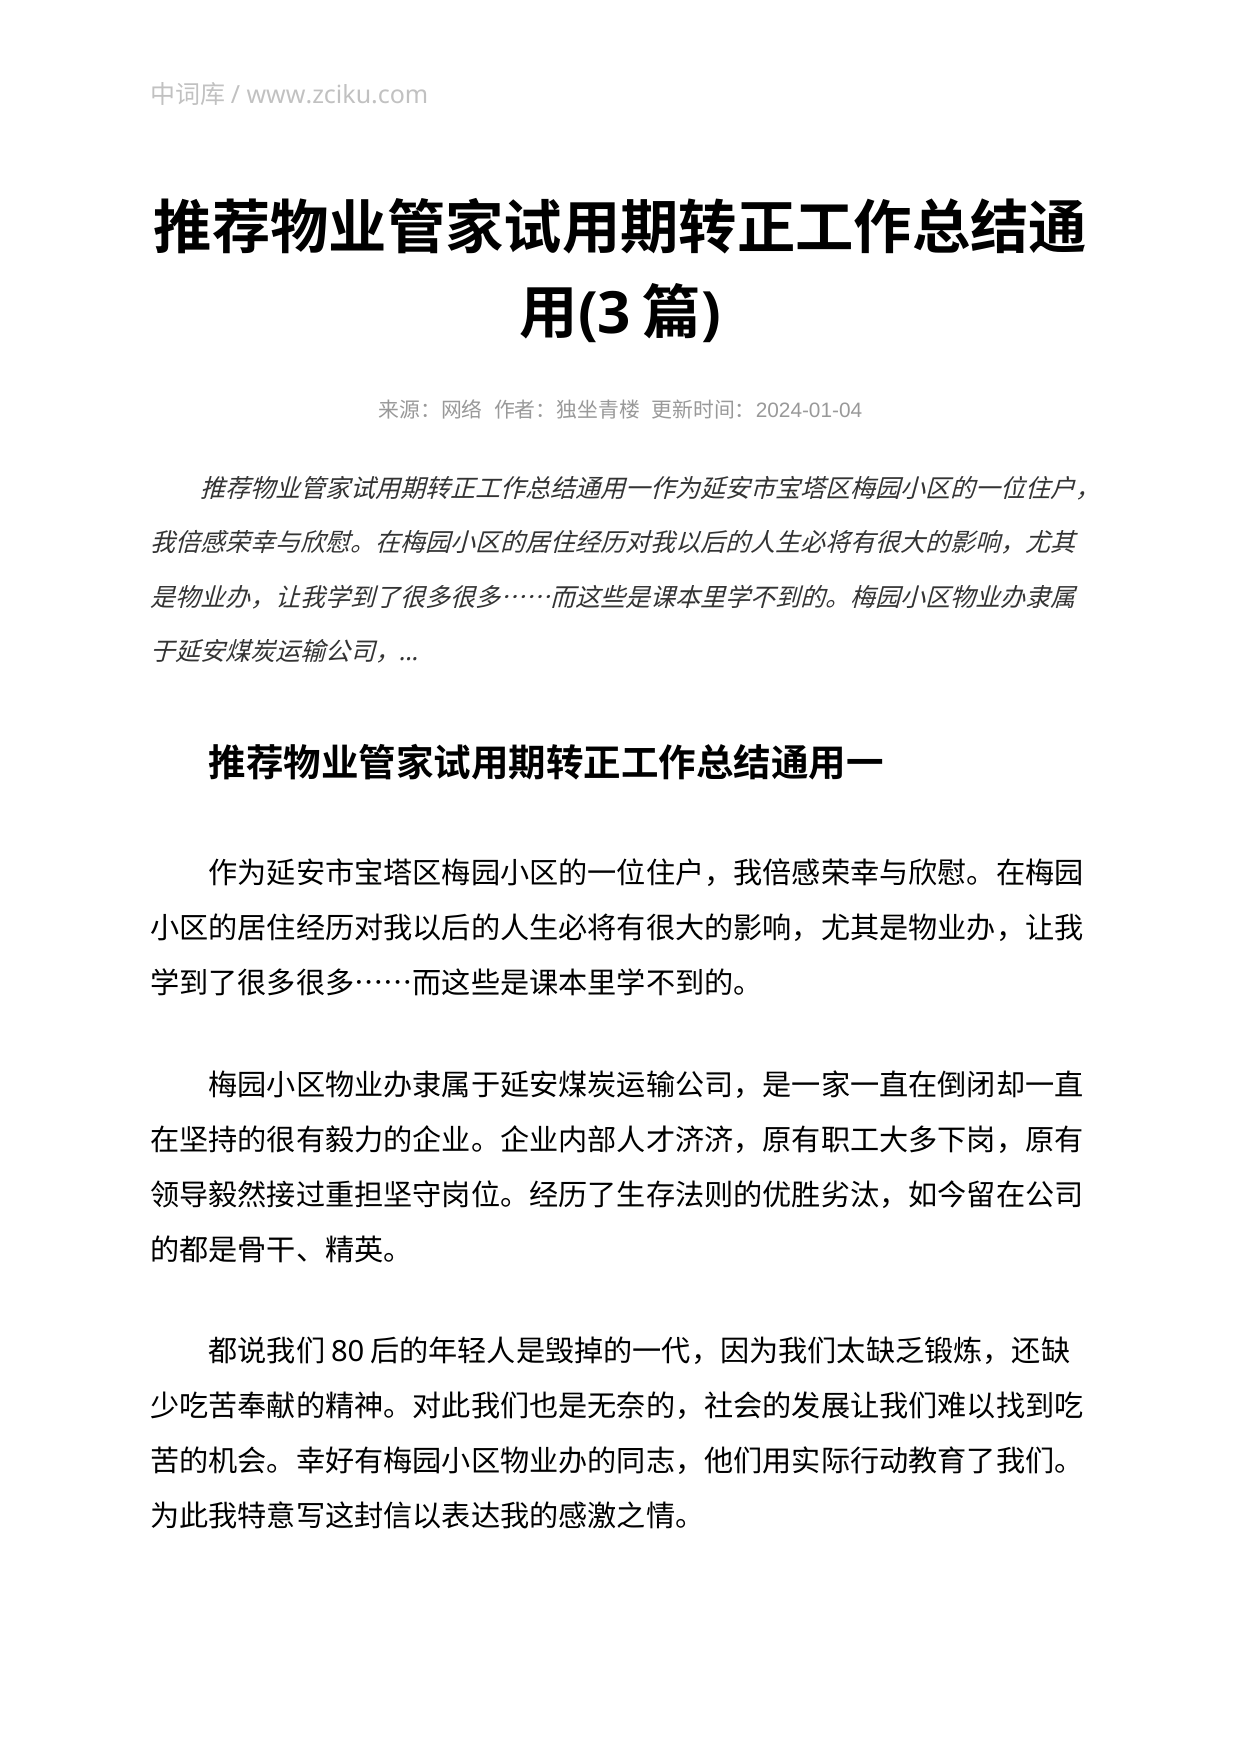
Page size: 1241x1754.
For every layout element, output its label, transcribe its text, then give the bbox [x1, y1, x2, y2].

text 推荐物业管家试用期转正工作总结通用一 [150, 733, 1090, 787]
text 梅园小区物业办隶属于延安煤炭运输公司，是一家一直在倒闭却一直在坚持的很有毅力的企业。企业内部人才济济，原有职工大多下岗，原有领导毅然接过重担坚守岗位。经历了生存法则的优胜劣汰，如今留在公司的都是骨干、精英。 [150, 1062, 1090, 1268]
text 来源：网络 作者：独坐青楼 更新时间：2024-01-04 [150, 397, 1090, 421]
text 推荐物业管家试用期转正工作总结通用一作为延安市宝塔区梅园小区的一位住户，我倍感荣幸与欣慰。在梅园小区的居住经历对我以后的人生必将有很大的影响，尤其是物业办，让我学到了很多很多……而这些是课本里学不到的。梅园小区物业办隶属于延安煤炭运输公司，... [150, 468, 1090, 668]
text 作为延安市宝塔区梅园小区的一位住户，我倍感荣幸与欣慰。在梅园小区的居住经历对我以后的人生必将有很大的影响，尤其是物业办，让我学到了很多很多……而这些是课本里学不到的。 [150, 850, 1090, 1002]
text 都说我们80后的年轻人是毁掉的一代，因为我们太缺乏锻炼，还缺少吃苦奉献的精神。对此我们也是无奈的，社会的发展让我们难以找到吃苦的机会。幸好有梅园小区物业办的同志，他们用实际行动教育了我们。为此我特意写这封信以表达我的感激之情。 [150, 1328, 1090, 1535]
subtitle 推荐物业管家试用期转正工作总结通用(3篇) [150, 181, 1090, 351]
